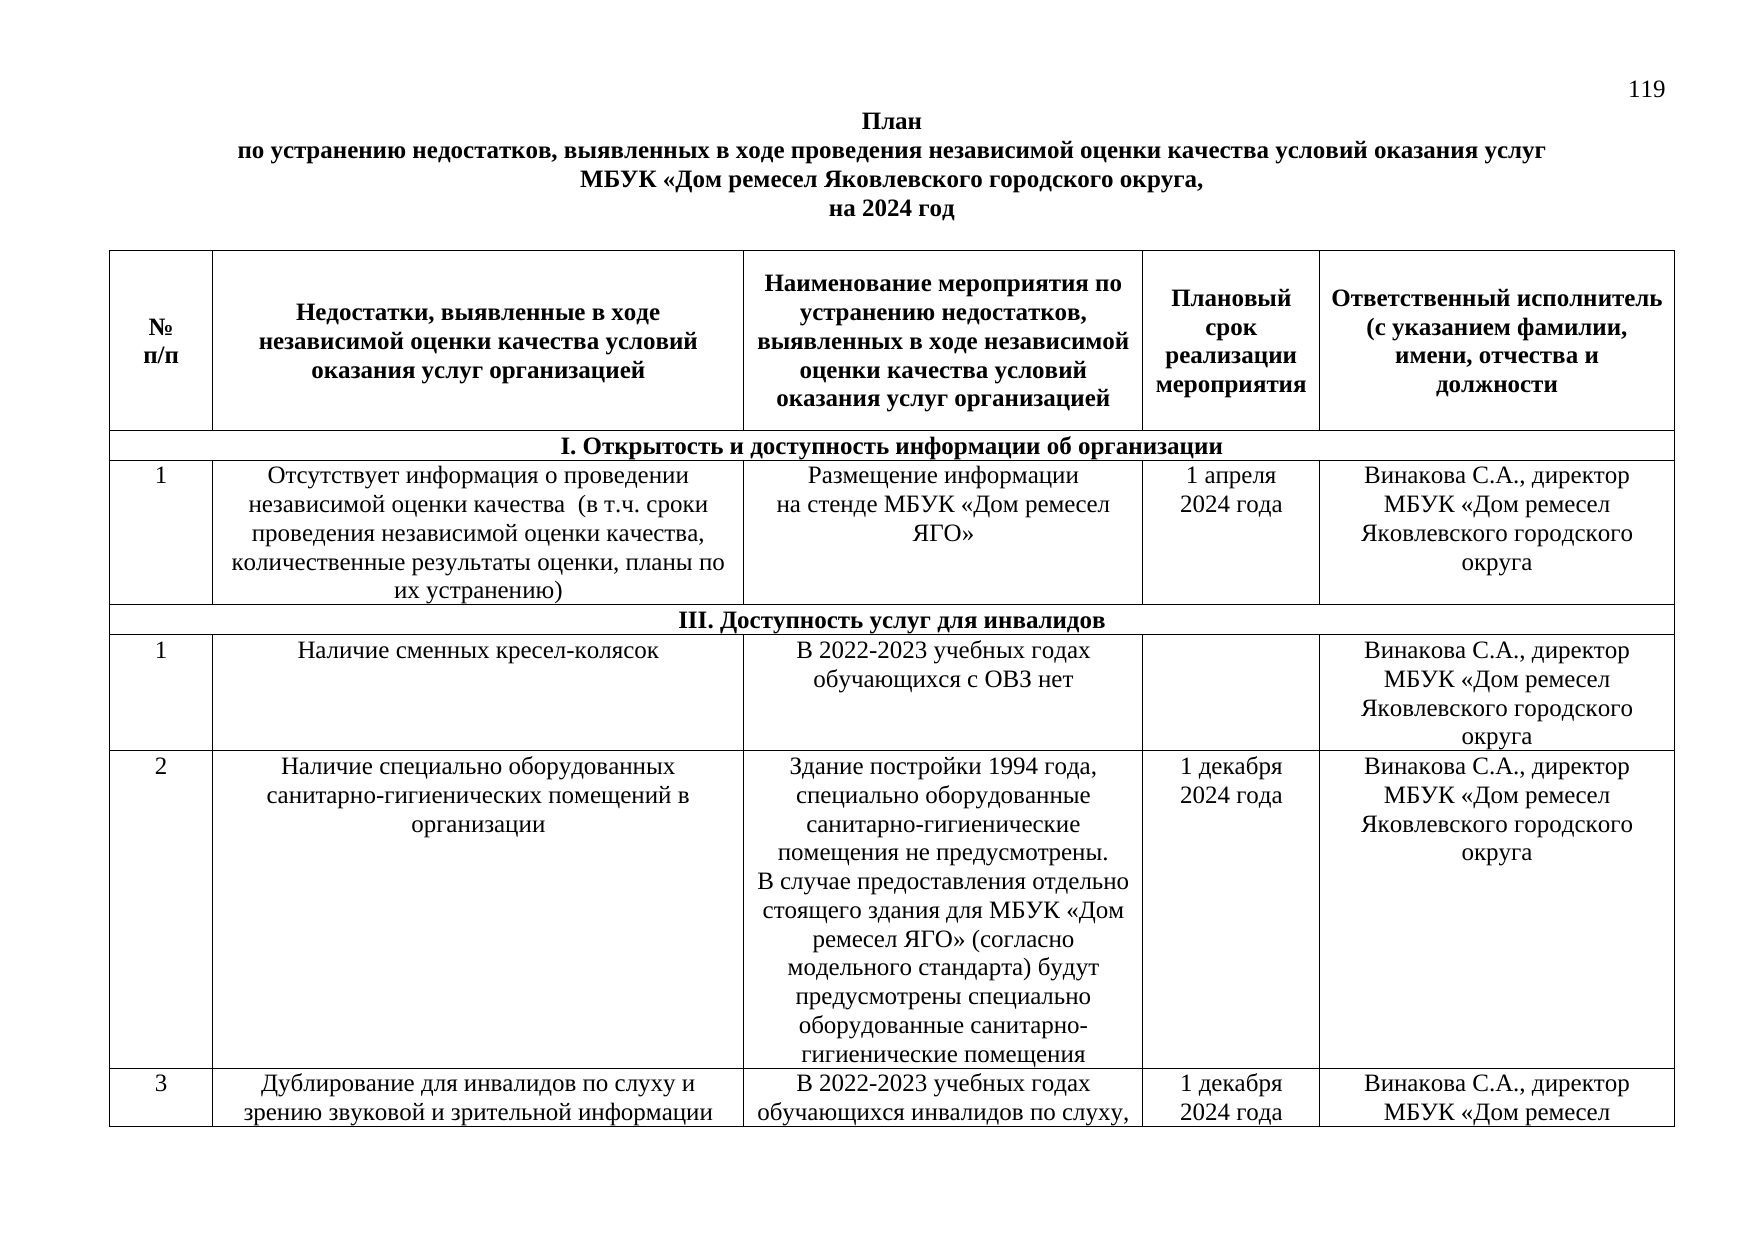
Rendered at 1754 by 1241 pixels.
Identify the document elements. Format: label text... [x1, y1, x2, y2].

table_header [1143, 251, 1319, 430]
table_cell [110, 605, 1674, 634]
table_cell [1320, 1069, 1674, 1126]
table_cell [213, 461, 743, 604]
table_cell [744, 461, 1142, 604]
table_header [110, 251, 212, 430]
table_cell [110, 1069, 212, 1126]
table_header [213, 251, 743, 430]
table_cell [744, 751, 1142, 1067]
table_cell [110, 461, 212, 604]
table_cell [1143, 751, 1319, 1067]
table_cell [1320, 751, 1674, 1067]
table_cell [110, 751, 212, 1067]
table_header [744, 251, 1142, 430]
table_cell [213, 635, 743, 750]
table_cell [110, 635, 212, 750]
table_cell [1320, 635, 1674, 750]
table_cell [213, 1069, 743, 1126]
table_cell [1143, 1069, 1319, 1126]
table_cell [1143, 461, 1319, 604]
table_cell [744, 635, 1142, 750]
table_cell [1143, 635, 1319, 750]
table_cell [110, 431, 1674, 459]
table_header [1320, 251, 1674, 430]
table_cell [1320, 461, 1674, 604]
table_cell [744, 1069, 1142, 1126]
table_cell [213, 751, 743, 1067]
text на 2024 год [118, 193, 1665, 221]
text МБУК «Дом ремесел Яковлевского городского округа, [118, 164, 1665, 193]
text План [118, 106, 1665, 135]
text по устранению недостатков, выявленных в ходе проведения независимой оценки качества условий оказания услуг [118, 135, 1665, 164]
